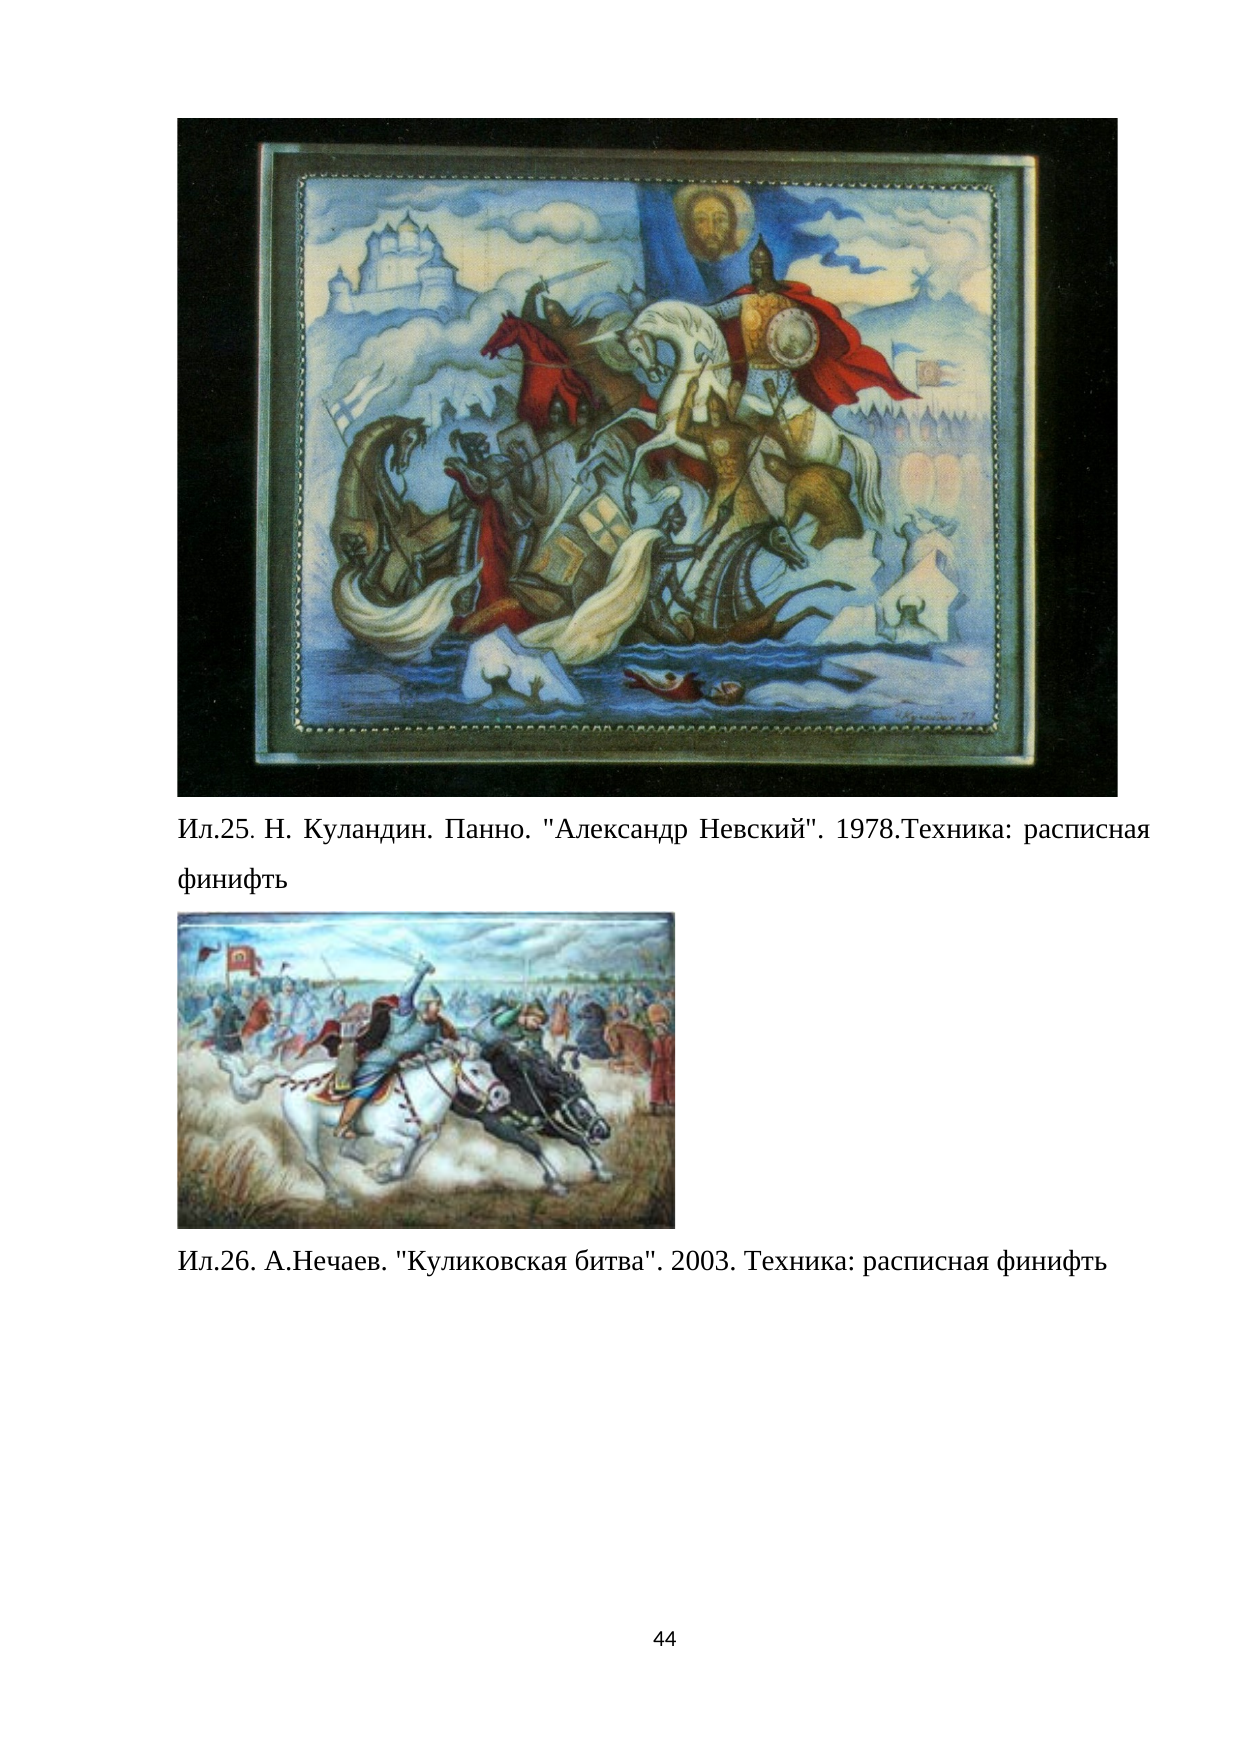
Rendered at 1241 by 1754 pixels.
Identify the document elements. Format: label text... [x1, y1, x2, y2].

text Ил.26. А.Нечаев. "Куликовская битва". 2003. Техника: расписная финифть [177, 1243, 1152, 1276]
picture [177, 911, 676, 1229]
picture [177, 118, 1118, 797]
text Ил.25. Н. Куландин. Панно. "Александр Невский". 1978.Техника: расписная финифть [177, 811, 1152, 895]
